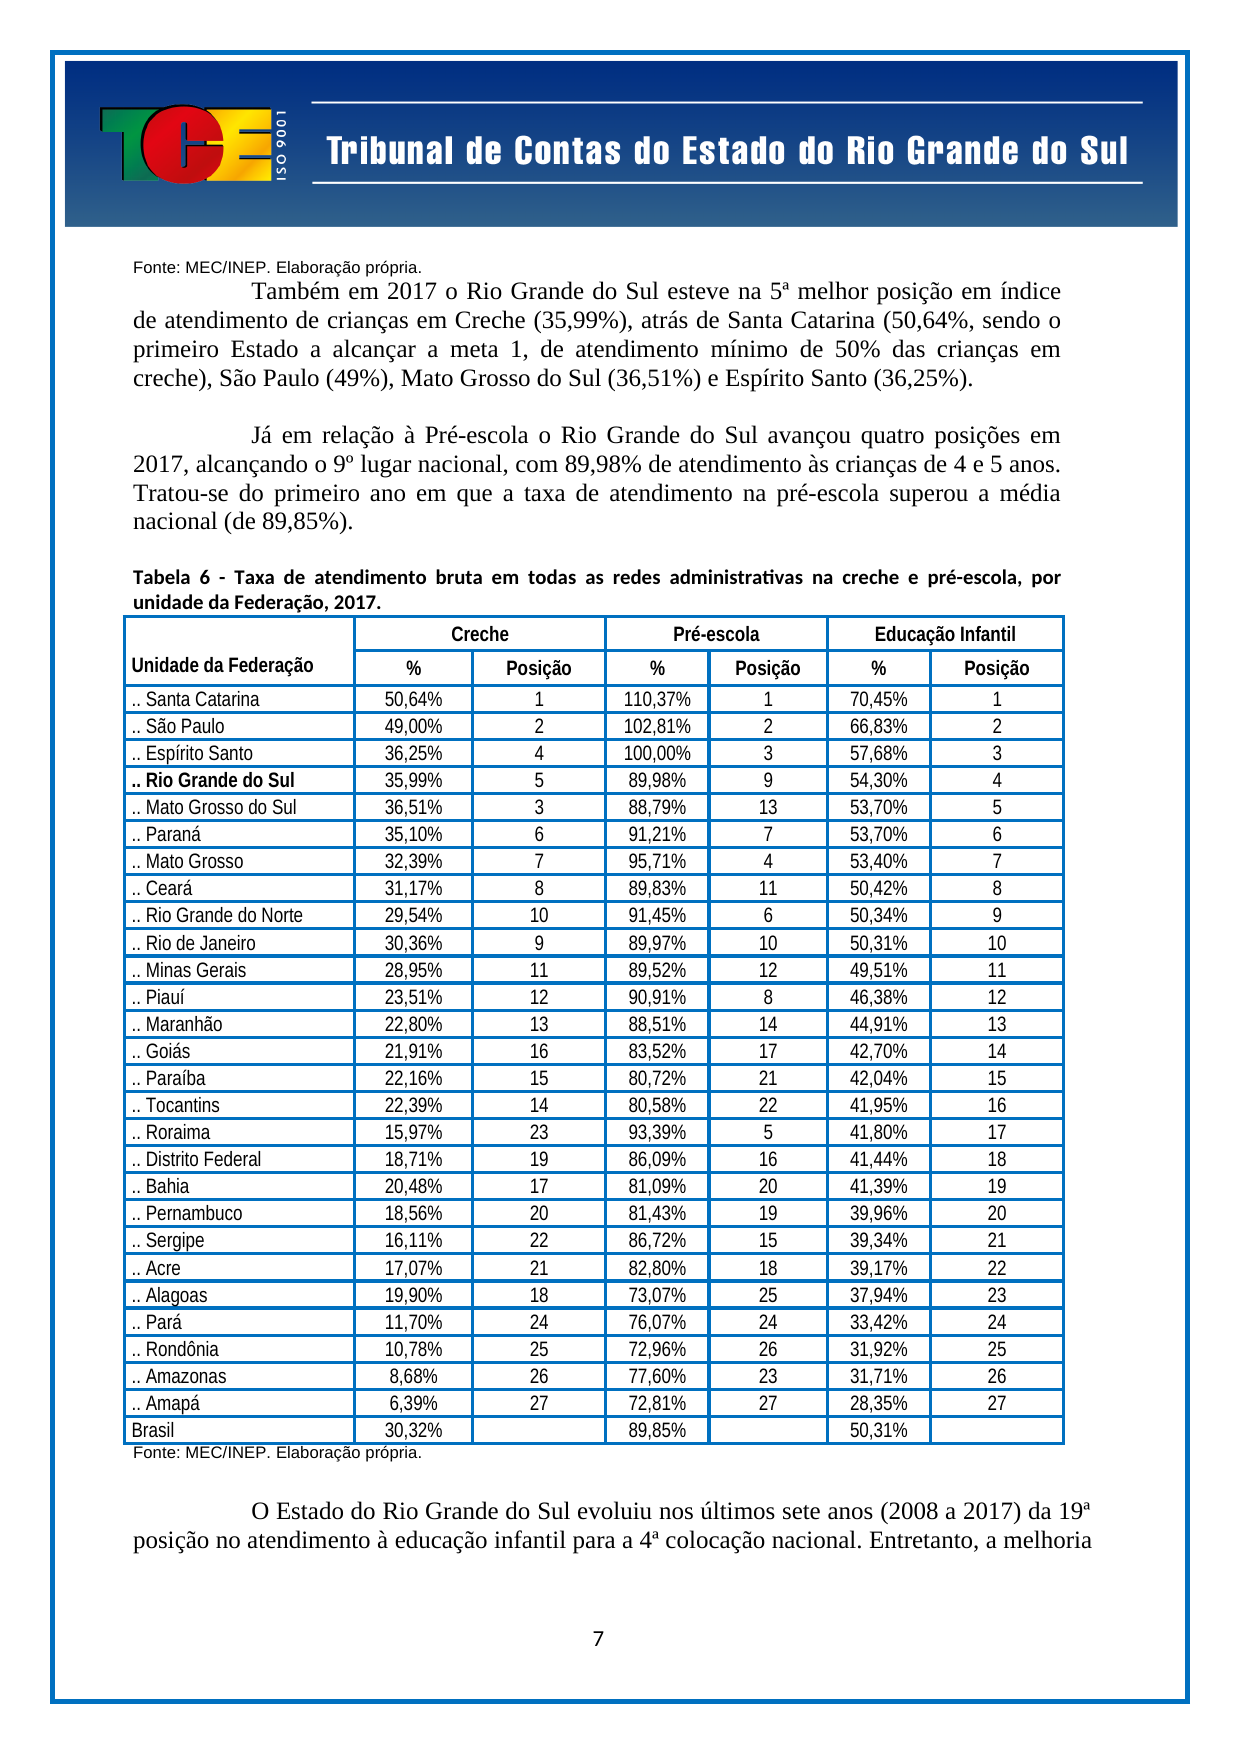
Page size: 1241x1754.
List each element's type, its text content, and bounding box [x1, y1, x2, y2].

table_cell 49,51% [829, 958, 929, 981]
table_cell 31,71% [829, 1364, 929, 1388]
table_cell 53,40% [829, 849, 929, 873]
table_cell 8 [711, 985, 826, 1008]
table_cell .. Pará [126, 1310, 353, 1333]
table_cell 6,39% [356, 1391, 471, 1415]
table_cell 81,43% [607, 1201, 707, 1225]
table_cell 93,39% [607, 1120, 707, 1144]
table_cell 30,32% [356, 1418, 471, 1442]
table_cell 22 [474, 1228, 604, 1252]
table_cell 18 [932, 1147, 1062, 1171]
table_cell 16 [474, 1039, 604, 1063]
table_cell 53,70% [829, 822, 929, 846]
table_cell 80,72% [607, 1066, 707, 1090]
table_cell 76,07% [607, 1310, 707, 1333]
table_cell 1 [711, 687, 826, 711]
table_cell .. Mato Grosso do Sul [126, 795, 353, 819]
table_cell 22,16% [356, 1066, 471, 1090]
table_cell 1 [932, 687, 1062, 711]
table_cell 41,39% [829, 1174, 929, 1198]
table_cell .. Sergipe [126, 1228, 353, 1252]
table_cell 3 [711, 741, 826, 765]
table_cell 39,17% [829, 1255, 929, 1279]
table_cell 13 [932, 1012, 1062, 1036]
table_cell 50,34% [829, 903, 929, 927]
table_header Unidade da Federação [126, 618, 353, 683]
table_cell 33,42% [829, 1310, 929, 1333]
table_cell 86,09% [607, 1147, 707, 1171]
table_cell 27 [932, 1391, 1062, 1415]
table_cell 72,81% [607, 1391, 707, 1415]
table_cell 11 [711, 876, 826, 900]
table_cell 17 [474, 1174, 604, 1198]
table_cell .. Alagoas [126, 1283, 353, 1306]
table_cell 73,07% [607, 1283, 707, 1306]
table_cell 18 [711, 1255, 826, 1279]
table_cell 83,52% [607, 1039, 707, 1063]
table_cell .. São Paulo [126, 714, 353, 738]
table_cell 42,04% [829, 1066, 929, 1090]
table_cell 54,30% [829, 768, 929, 792]
table_cell % [356, 652, 471, 683]
table_header Educação Infantil [829, 618, 1062, 649]
table_cell [711, 1418, 826, 1442]
table_cell 15 [932, 1066, 1062, 1090]
table_cell 5 [711, 1120, 826, 1144]
table_cell .. Ceará [126, 876, 353, 900]
table_cell 82,80% [607, 1255, 707, 1279]
table_cell 6 [711, 903, 826, 927]
table_cell 91,21% [607, 822, 707, 846]
table_cell 4 [711, 849, 826, 873]
table_cell 23,51% [356, 985, 471, 1008]
table_cell 18,56% [356, 1201, 471, 1225]
table_cell 20 [711, 1174, 826, 1198]
table_cell 30,36% [356, 930, 471, 954]
table_cell 8 [932, 876, 1062, 900]
table_cell % [829, 652, 929, 683]
table_cell 89,98% [607, 768, 707, 792]
table_cell 13 [474, 1012, 604, 1036]
text Já em relação à Pré-escola o Rio Grande do Sul avançou quatro posições em 2017, alcançando o 9º lugar nacional, com 89,98% de atendimento às crianças de 4 e 5 anos. Tratou-se do primeiro ano em que a taxa de atendimento na pré-escola superou a média nacional (de 89,85%). [133, 420, 1062, 535]
table_cell 26 [932, 1364, 1062, 1388]
table_cell 10 [711, 930, 826, 954]
table_cell 35,99% [356, 768, 471, 792]
table_cell 88,79% [607, 795, 707, 819]
table_cell 24 [932, 1310, 1062, 1333]
table_cell 53,70% [829, 795, 929, 819]
table_cell Posição [474, 652, 604, 683]
table_cell .. Espírito Santo [126, 741, 353, 765]
table_cell 37,94% [829, 1283, 929, 1306]
table_cell 18 [474, 1283, 604, 1306]
table_cell 89,52% [607, 958, 707, 981]
table_cell 7 [932, 849, 1062, 873]
table_cell 3 [474, 795, 604, 819]
table_header Creche [356, 618, 604, 649]
table_cell .. Roraima [126, 1120, 353, 1144]
picture [59, 56, 1178, 232]
table_cell 22,80% [356, 1012, 471, 1036]
table_cell .. Distrito Federal [126, 1147, 353, 1171]
table_cell 26 [711, 1337, 826, 1361]
table_cell 32,39% [356, 849, 471, 873]
table_cell .. Pernambuco [126, 1201, 353, 1225]
table_cell 49,00% [356, 714, 471, 738]
table_cell 80,58% [607, 1093, 707, 1117]
table_cell 9 [711, 768, 826, 792]
table_cell 70,45% [829, 687, 929, 711]
text Fonte: MEC/INEP. Elaboração própria. [133, 259, 1065, 276]
table_cell .. Rio Grande do Norte [126, 903, 353, 927]
table_cell 19 [932, 1174, 1062, 1198]
table_cell 16 [711, 1147, 826, 1171]
table_cell 90,91% [607, 985, 707, 1008]
table_cell Brasil [126, 1418, 353, 1442]
table_cell 10 [932, 930, 1062, 954]
table_cell 15,97% [356, 1120, 471, 1144]
table_cell 1 [474, 687, 604, 711]
table_cell .. Bahia [126, 1174, 353, 1198]
table_cell .. Goiás [126, 1039, 353, 1063]
table_cell 41,44% [829, 1147, 929, 1171]
table_cell .. Amapá [126, 1391, 353, 1415]
table_cell 23 [474, 1120, 604, 1144]
table_cell 5 [932, 795, 1062, 819]
table_cell .. Rio de Janeiro [126, 930, 353, 954]
table_cell 19,90% [356, 1283, 471, 1306]
table_cell 13 [711, 795, 826, 819]
table_cell 14 [932, 1039, 1062, 1063]
table_cell 41,80% [829, 1120, 929, 1144]
table_cell 12 [474, 985, 604, 1008]
table_cell 24 [711, 1310, 826, 1333]
table_cell 22 [932, 1255, 1062, 1279]
table_cell 9 [932, 903, 1062, 927]
table_cell 14 [711, 1012, 826, 1036]
table_cell 89,83% [607, 876, 707, 900]
table_cell 8 [474, 876, 604, 900]
table_cell .. Minas Gerais [126, 958, 353, 981]
table_cell 8,68% [356, 1364, 471, 1388]
table_cell 29,54% [356, 903, 471, 927]
table_cell 28,95% [356, 958, 471, 981]
table_cell 27 [474, 1391, 604, 1415]
table_cell 2 [932, 714, 1062, 738]
table_cell 11 [474, 958, 604, 981]
table_cell .. Paraíba [126, 1066, 353, 1090]
table_cell 50,42% [829, 876, 929, 900]
table_cell .. Tocantins [126, 1093, 353, 1117]
table_cell 36,51% [356, 795, 471, 819]
table_cell 72,96% [607, 1337, 707, 1361]
text Fonte: MEC/INEP. Elaboração própria. [133, 1445, 1065, 1462]
table_cell 57,68% [829, 741, 929, 765]
table_cell 18,71% [356, 1147, 471, 1171]
table_cell 77,60% [607, 1364, 707, 1388]
table_cell 4 [474, 741, 604, 765]
table_cell 6 [932, 822, 1062, 846]
table_cell 12 [711, 958, 826, 981]
table_cell 110,37% [607, 687, 707, 711]
table_cell 17,07% [356, 1255, 471, 1279]
table_cell 6 [474, 822, 604, 846]
table_cell 2 [711, 714, 826, 738]
table_cell 19 [474, 1147, 604, 1171]
text Também em 2017 o Rio Grande do Sul esteve na 5ª melhor posição em índice de atendimento de crianças em Creche (35,99%), atrás de Santa Catarina (50,64%, sendo o primeiro Estado a alcançar a meta 1, de atendimento mínimo de 50% das crianças em creche), São Paulo (49%), Mato Grosso do Sul (36,51%) e Espírito Santo (36,25%). [133, 276, 1062, 391]
table_cell 11 [932, 958, 1062, 981]
table_cell 3 [932, 741, 1062, 765]
table_cell 12 [932, 985, 1062, 1008]
table_cell 21 [711, 1066, 826, 1090]
table_cell [474, 1418, 604, 1442]
table_cell .. Santa Catarina [126, 687, 353, 711]
table_cell .. Maranhão [126, 1012, 353, 1036]
table_header Pré-escola [607, 618, 826, 649]
table_cell 81,09% [607, 1174, 707, 1198]
table_cell 16 [932, 1093, 1062, 1117]
table_cell 24 [474, 1310, 604, 1333]
table_cell 44,91% [829, 1012, 929, 1036]
table_cell 50,31% [829, 1418, 929, 1442]
table_cell 21 [474, 1255, 604, 1279]
table_cell 66,83% [829, 714, 929, 738]
table_cell 102,81% [607, 714, 707, 738]
table_cell 42,70% [829, 1039, 929, 1063]
table_cell 20,48% [356, 1174, 471, 1198]
table_cell 36,25% [356, 741, 471, 765]
table_cell .. Mato Grosso [126, 849, 353, 873]
table_cell 89,85% [607, 1418, 707, 1442]
table_cell 22,39% [356, 1093, 471, 1117]
table_cell 22 [711, 1093, 826, 1117]
table_cell 15 [474, 1066, 604, 1090]
table_cell 27 [711, 1391, 826, 1415]
table_cell 7 [711, 822, 826, 846]
table_cell Posição [932, 652, 1062, 683]
table_cell 19 [711, 1201, 826, 1225]
table_cell 14 [474, 1093, 604, 1117]
table_cell .. Amazonas [126, 1364, 353, 1388]
table_cell .. Paraná [126, 822, 353, 846]
table_cell 2 [474, 714, 604, 738]
table_cell % [607, 652, 707, 683]
table_cell 5 [474, 768, 604, 792]
table_cell .. Acre [126, 1255, 353, 1279]
table_cell 21,91% [356, 1039, 471, 1063]
table_cell 31,17% [356, 876, 471, 900]
table_cell 86,72% [607, 1228, 707, 1252]
table_cell 4 [932, 768, 1062, 792]
table_cell 16,11% [356, 1228, 471, 1252]
table_cell 23 [711, 1364, 826, 1388]
table_cell Posição [711, 652, 826, 683]
table_cell 46,38% [829, 985, 929, 1008]
table_cell 50,64% [356, 687, 471, 711]
table_cell 21 [932, 1228, 1062, 1252]
table_cell 9 [474, 930, 604, 954]
table_cell 25 [932, 1337, 1062, 1361]
table_cell 41,95% [829, 1093, 929, 1117]
table_cell .. Piauí [126, 985, 353, 1008]
table_cell 35,10% [356, 822, 471, 846]
table_cell 25 [474, 1337, 604, 1361]
table_cell 39,96% [829, 1201, 929, 1225]
table_cell 23 [932, 1283, 1062, 1306]
table_cell 20 [932, 1201, 1062, 1225]
table_cell [932, 1418, 1062, 1442]
table_cell 39,34% [829, 1228, 929, 1252]
text Tabela 6 - Taxa de atendimento bruta em todas as redes administrativas na creche e pré-escola, por unidade da Federação, 2017. [133, 564, 1063, 615]
table_cell 28,35% [829, 1391, 929, 1415]
table_cell 26 [474, 1364, 604, 1388]
table_cell 15 [711, 1228, 826, 1252]
table_cell 25 [711, 1283, 826, 1306]
table_cell 89,97% [607, 930, 707, 954]
table_cell 10 [474, 903, 604, 927]
table_cell 20 [474, 1201, 604, 1225]
table_cell 95,71% [607, 849, 707, 873]
table_cell .. Rio Grande do Sul [126, 768, 353, 792]
table_cell 11,70% [356, 1310, 471, 1333]
table_cell 91,45% [607, 903, 707, 927]
table_cell 88,51% [607, 1012, 707, 1036]
table_cell 17 [711, 1039, 826, 1063]
table_cell 7 [474, 849, 604, 873]
table_cell 31,92% [829, 1337, 929, 1361]
table_cell 10,78% [356, 1337, 471, 1361]
table_cell .. Rondônia [126, 1337, 353, 1361]
table_cell 50,31% [829, 930, 929, 954]
table_cell 17 [932, 1120, 1062, 1144]
table_cell 100,00% [607, 741, 707, 765]
